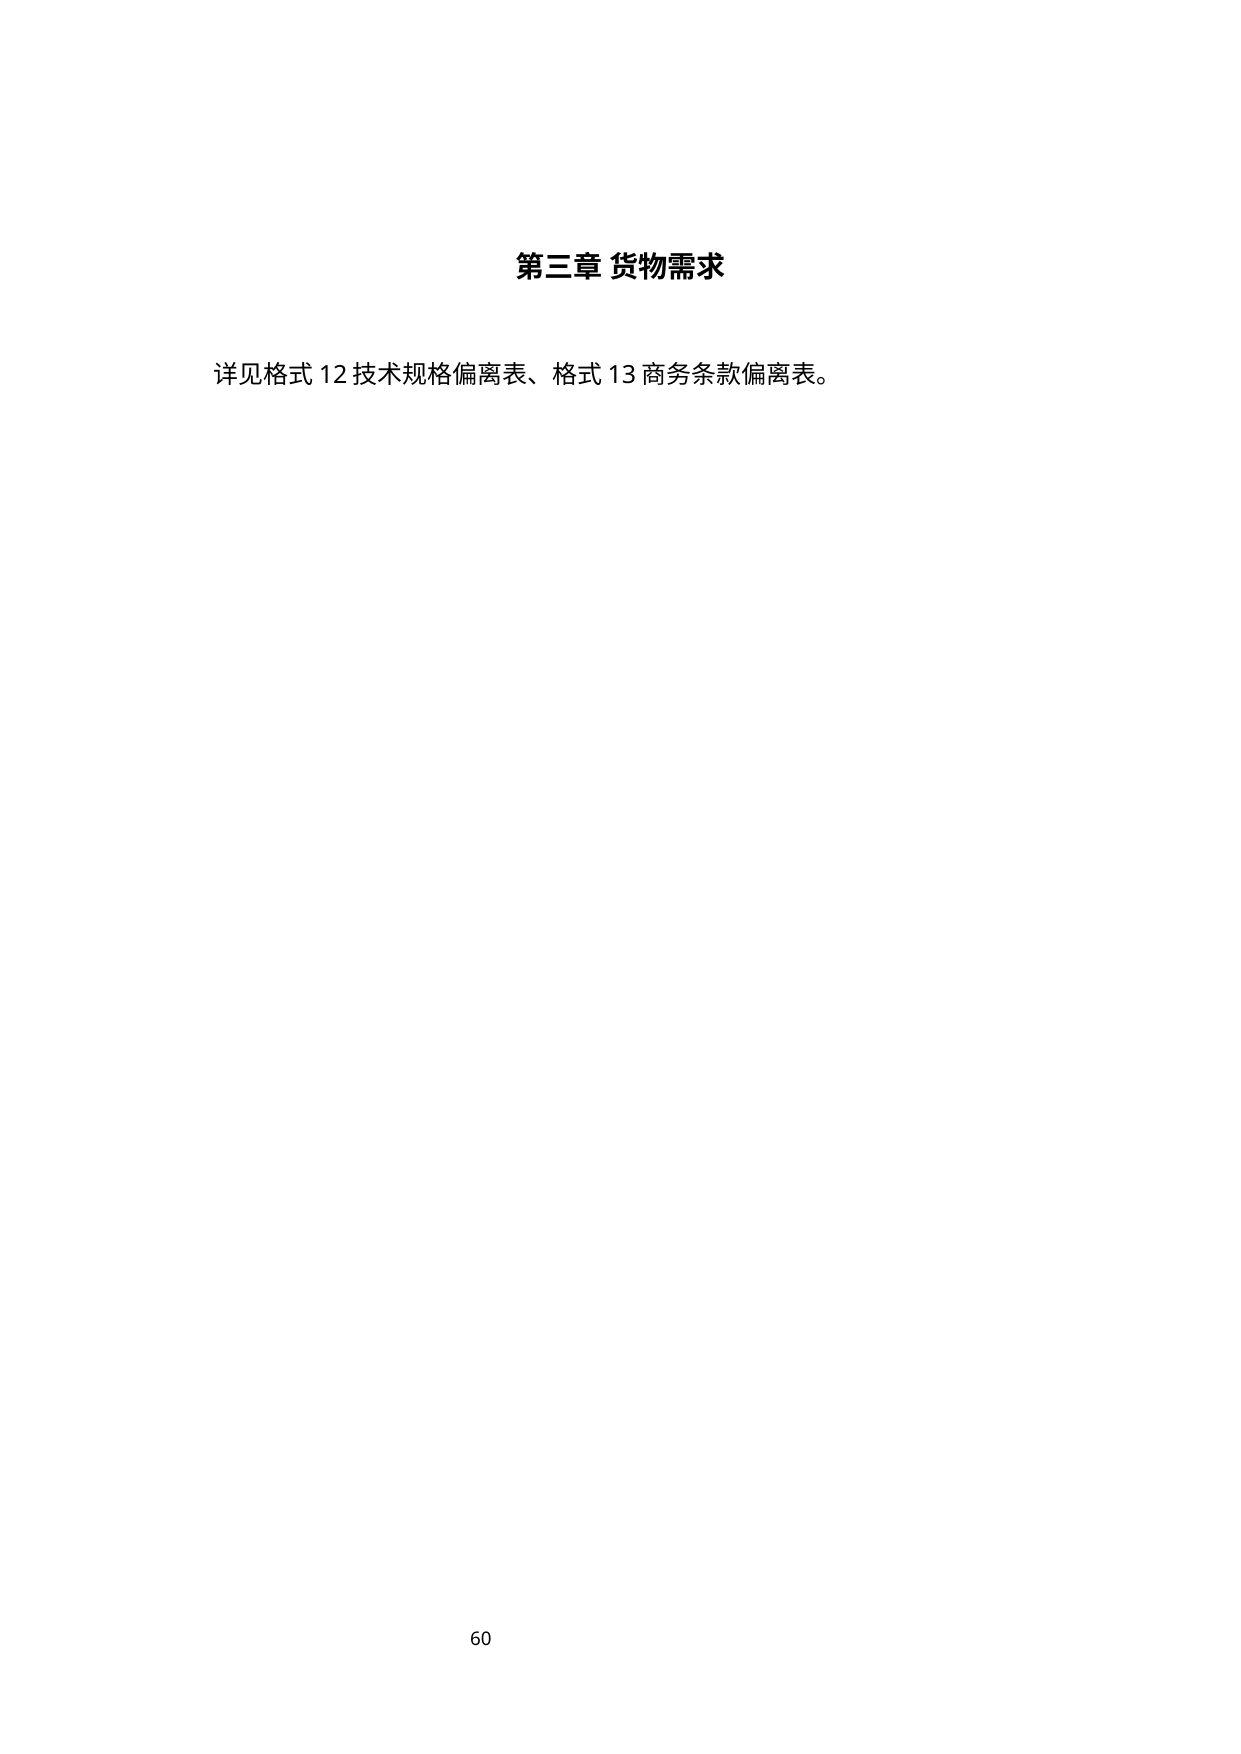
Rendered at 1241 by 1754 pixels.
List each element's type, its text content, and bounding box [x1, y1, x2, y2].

text 详见格式12技术规格偏离表、格式13商务条款偏离表。 [188, 339, 1052, 406]
subtitle 第三章 货物需求 [188, 243, 1052, 285]
